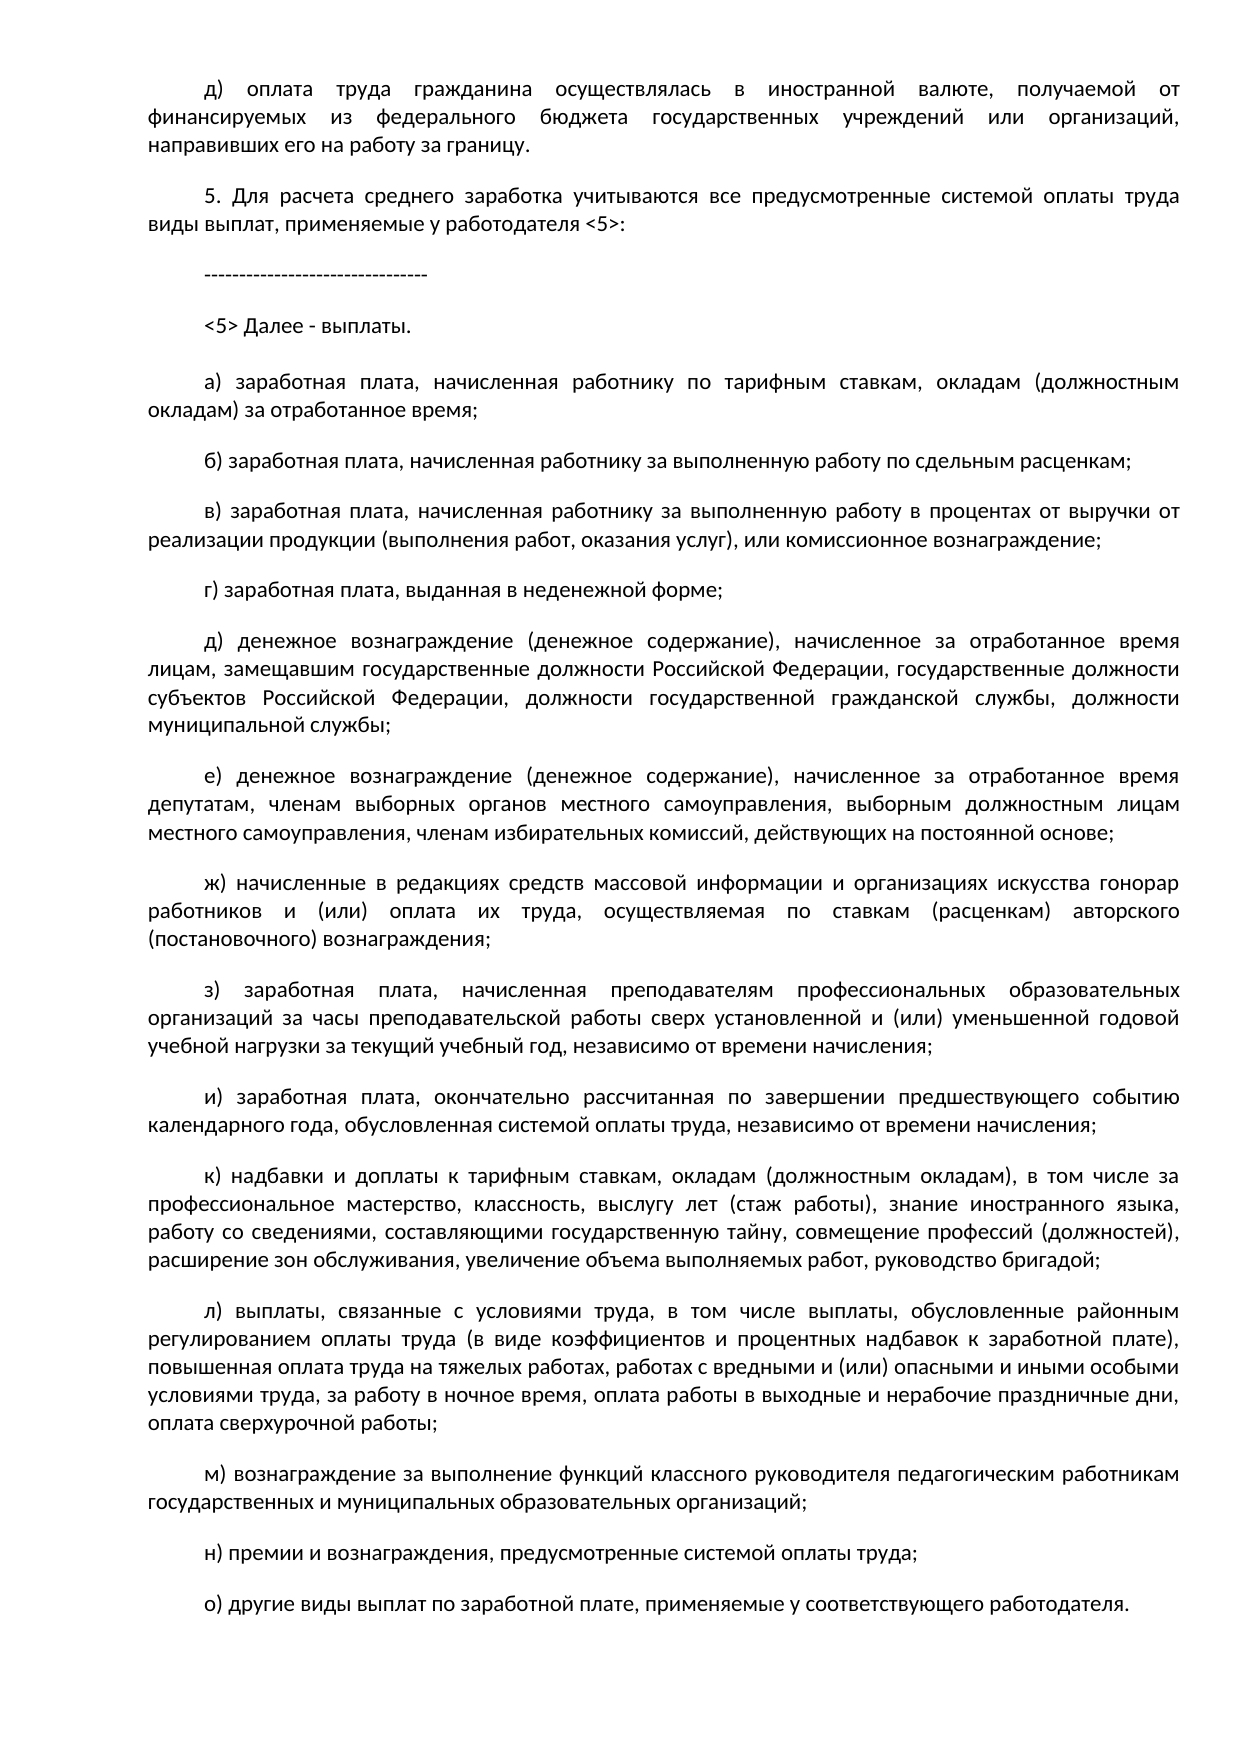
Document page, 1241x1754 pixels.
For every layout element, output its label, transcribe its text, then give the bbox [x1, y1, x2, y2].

text д) оплата труда гражданина осуществлялась в иностранной валюте, получаемой от финансируемых из федерального бюджета государственных учреждений или организаций, направивших его на работу за границу. [148, 74, 1181, 158]
text н) премии и вознаграждения, предусмотренные системой оплаты труда; [148, 1538, 1181, 1566]
text ж) начисленные в редакциях средств массовой информации и организациях искусства гонорар работников и (или) оплата их труда, осуществляемая по ставкам (расценкам) авторского (постановочного) вознаграждения; [148, 868, 1181, 953]
text е) денежное вознаграждение (денежное содержание), начисленное за отработанное время депутатам, членам выборных органов местного самоуправления, выборным должностным лицам местного самоуправления, членам избирательных комиссий, действующих на постоянной основе; [148, 762, 1181, 846]
text д) денежное вознаграждение (денежное содержание), начисленное за отработанное время лицам, замещавшим государственные должности Российской Федерации, государственные должности субъектов Российской Федерации, должности государственной гражданской службы, должности муниципальной службы; [148, 627, 1181, 739]
text к) надбавки и доплаты к тарифным ставкам, окладам (должностным окладам), в том числе за профессиональное мастерство, классность, выслугу лет (стаж работы), знание иностранного языка, работу со сведениями, составляющими государственную тайну, совмещение профессий (должностей), расширение зон обслуживания, увеличение объема выполняемых работ, руководство бригадой; [148, 1161, 1181, 1273]
text б) заработная плата, начисленная работнику за выполненную работу по сдельным расценкам; [148, 446, 1181, 474]
text м) вознаграждение за выполнение функций классного руководителя педагогическим работникам государственных и муниципальных образовательных организаций; [148, 1459, 1181, 1516]
text г) заработная плата, выданная в неденежной форме; [148, 576, 1181, 604]
text л) выплаты, связанные с условиями труда, в том числе выплаты, обусловленные районным регулированием оплаты труда (в виде коэффициентов и процентных надбавок к заработной плате), повышенная оплата труда на тяжелых работах, работах с вредными и (или) опасными и иными особыми условиями труда, за работу в ночное время, оплата работы в выходные и нерабочие праздничные дни, оплата сверхурочной работы; [148, 1296, 1181, 1437]
text 5. Для расчета среднего заработка учитываются все предусмотренные системой оплаты труда виды выплат, применяемые у работодателя <5>: [148, 181, 1181, 237]
text о) другие виды выплат по заработной плате, применяемые у соответствующего работодателя. [148, 1589, 1181, 1617]
text <5> Далее - выплаты. [148, 311, 1181, 339]
text а) заработная плата, начисленная работнику по тарифным ставкам, окладам (должностным окладам) за отработанное время; [148, 367, 1181, 423]
text в) заработная плата, начисленная работнику за выполненную работу в процентах от выручки от реализации продукции (выполнения работ, оказания услуг), или комиссионное вознаграждение; [148, 497, 1181, 553]
text и) заработная плата, окончательно рассчитанная по завершении предшествующего событию календарного года, обусловленная системой оплаты труда, независимо от времени начисления; [148, 1082, 1181, 1138]
text з) заработная плата, начисленная преподавателям профессиональных образовательных организаций за часы преподавательской работы сверх установленной и (или) уменьшенной годовой учебной нагрузки за текущий учебный год, независимо от времени начисления; [148, 976, 1181, 1059]
text -------------------------------- [148, 260, 1181, 288]
